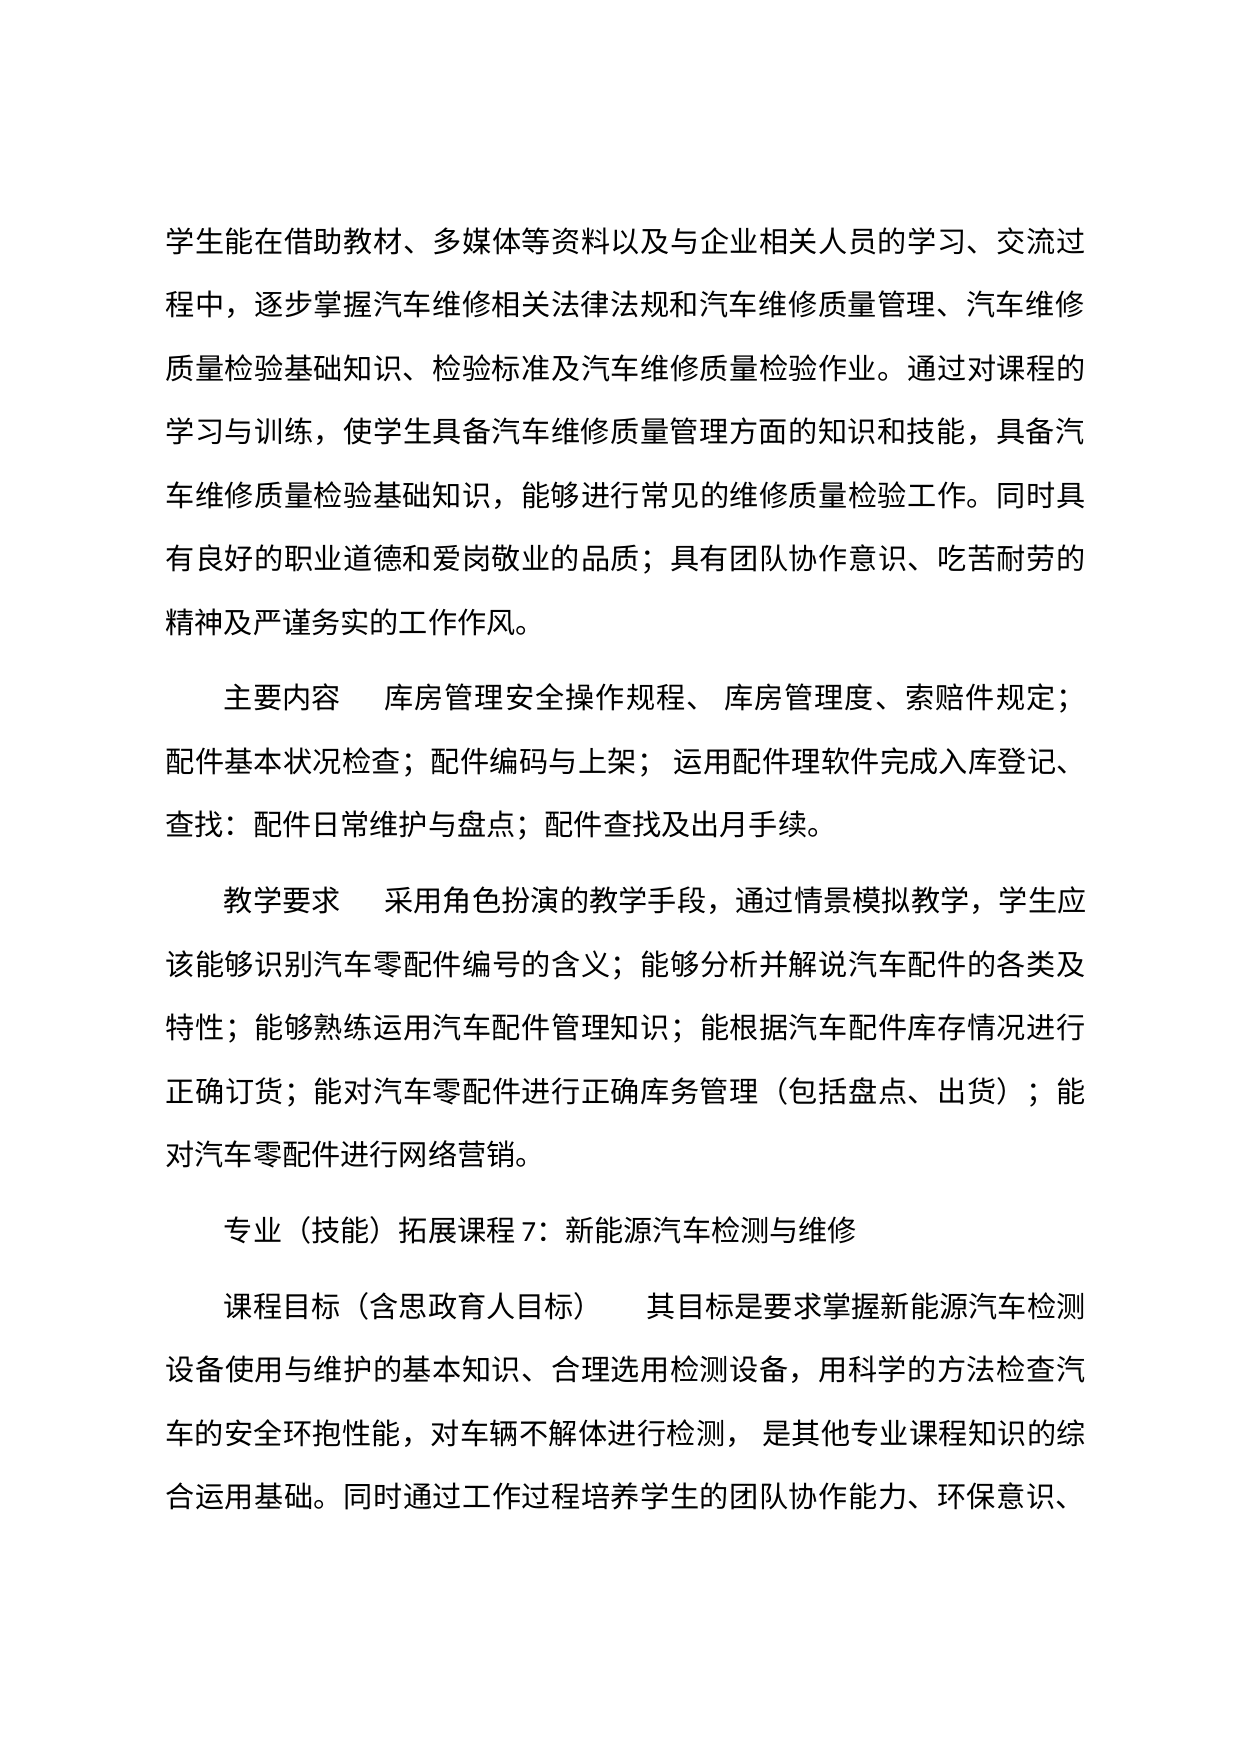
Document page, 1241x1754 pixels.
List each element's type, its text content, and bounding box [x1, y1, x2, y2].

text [165, 1283, 1087, 1516]
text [165, 218, 1087, 641]
text 专业（技能）拓展课程7：新能源汽车检测与维修 [165, 1208, 1087, 1250]
text 主要内容 库房管理安全操作规程、 库房管理度、索赔件规定；配件基本状况检查；配件编码与上架； 运用配件理软件完成入库登记、查找：配件日常维护与盘点；配件查找及出月手续。 [165, 675, 1087, 844]
text 教学要求 采用角色扮演的教学手段，通过情景模拟教学，学生应该能够识别汽车零配件编号的含义；能够分析并解说汽车配件的各类及特性；能够熟练运用汽车配件管理知识；能根据汽车配件库存情况进行正确订货；能对汽车零配件进行正确库务管理（包括盘点、出货）；能对汽车零配件进行网络营销。 [165, 878, 1087, 1174]
